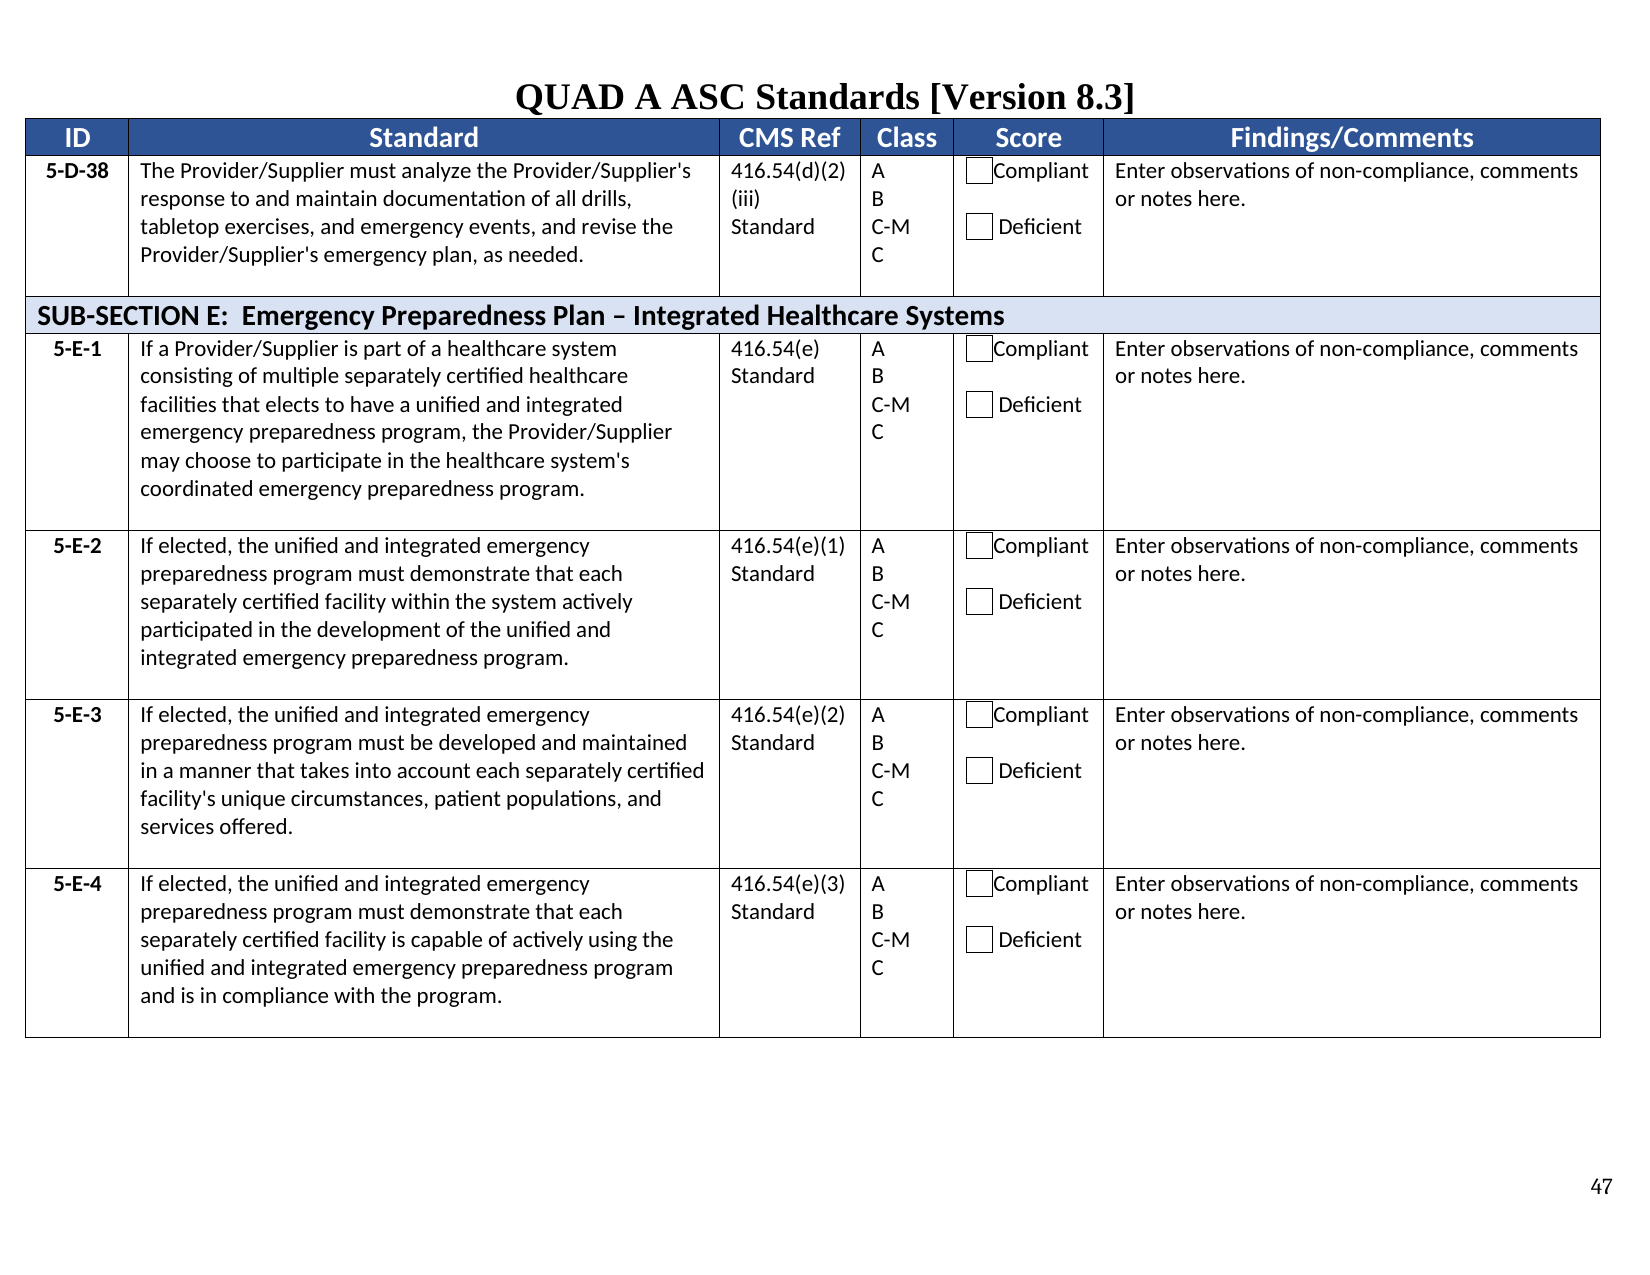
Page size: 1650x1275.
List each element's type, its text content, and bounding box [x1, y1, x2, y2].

table_header ID [26, 119, 128, 155]
table_cell Compliant Deficient [954, 869, 1103, 1037]
table_cell Compliant Deficient [954, 700, 1103, 868]
table_cell 416.54(e)(2) Standard [720, 700, 860, 868]
table_cell 5-E-3 [26, 700, 128, 868]
table_cell A B C-M C [861, 531, 953, 699]
table_cell 416.54(e) Standard [720, 334, 860, 530]
table_cell Compliant Deficient [954, 334, 1103, 530]
table_cell A B C-M C [861, 334, 953, 530]
table_header Standard [129, 119, 719, 155]
table_cell If elected, the unified and integrated emergency preparedness program must demonstrate that each separately certified facility is capable of actively using the unified and integrated emergency preparedness program and is in compliance with the program. [129, 869, 719, 1037]
table_cell A B C-M C [861, 156, 953, 296]
table_header Score [954, 119, 1103, 155]
table_cell 416.54(d)(2)(iii) Standard [720, 156, 860, 296]
table_cell Compliant Deficient [954, 156, 1103, 296]
table_cell If a Provider/Supplier is part of a healthcare system consisting of multiple separately certified healthcare facilities that elects to have a unified and integrated emergency preparedness program, the Provider/Supplier may choose to participate in the healthcare system's coordinated emergency preparedness program. [129, 334, 719, 530]
table_cell If elected, the unified and integrated emergency preparedness program must demonstrate that each separately certified facility within the system actively participated in the development of the unified and integrated emergency preparedness program. [129, 531, 719, 699]
table_cell 416.54(e)(1) Standard [720, 531, 860, 699]
table_cell If elected, the unified and integrated emergency preparedness program must be developed and maintained in a manner that takes into account each separately certified facility's unique circumstances, patient populations, and services offered. [129, 700, 719, 868]
table_cell 5-E-4 [26, 869, 128, 1037]
table_cell 416.54(e)(3) Standard [720, 869, 860, 1037]
table_header Findings/Comments [1104, 119, 1600, 155]
table_cell Compliant Deficient [954, 531, 1103, 699]
table_header CMS Ref [720, 119, 860, 155]
table_header Class [861, 119, 953, 155]
table_cell SUB-SECTION E: Emergency Preparedness Plan – Integrated Healthcare Systems [26, 297, 1600, 333]
table_cell A B C-M C [861, 700, 953, 868]
table_cell 5-D-38 [26, 156, 128, 296]
table_cell The Provider/Supplier must analyze the Provider/Supplier's response to and maintain documentation of all drills, tabletop exercises, and emergency events, and revise the Provider/Supplier's emergency plan, as needed. [129, 156, 719, 296]
table_cell 5-E-1 [26, 334, 128, 530]
table_cell 5-E-2 [26, 531, 128, 699]
table_cell A B C-M C [861, 869, 953, 1037]
